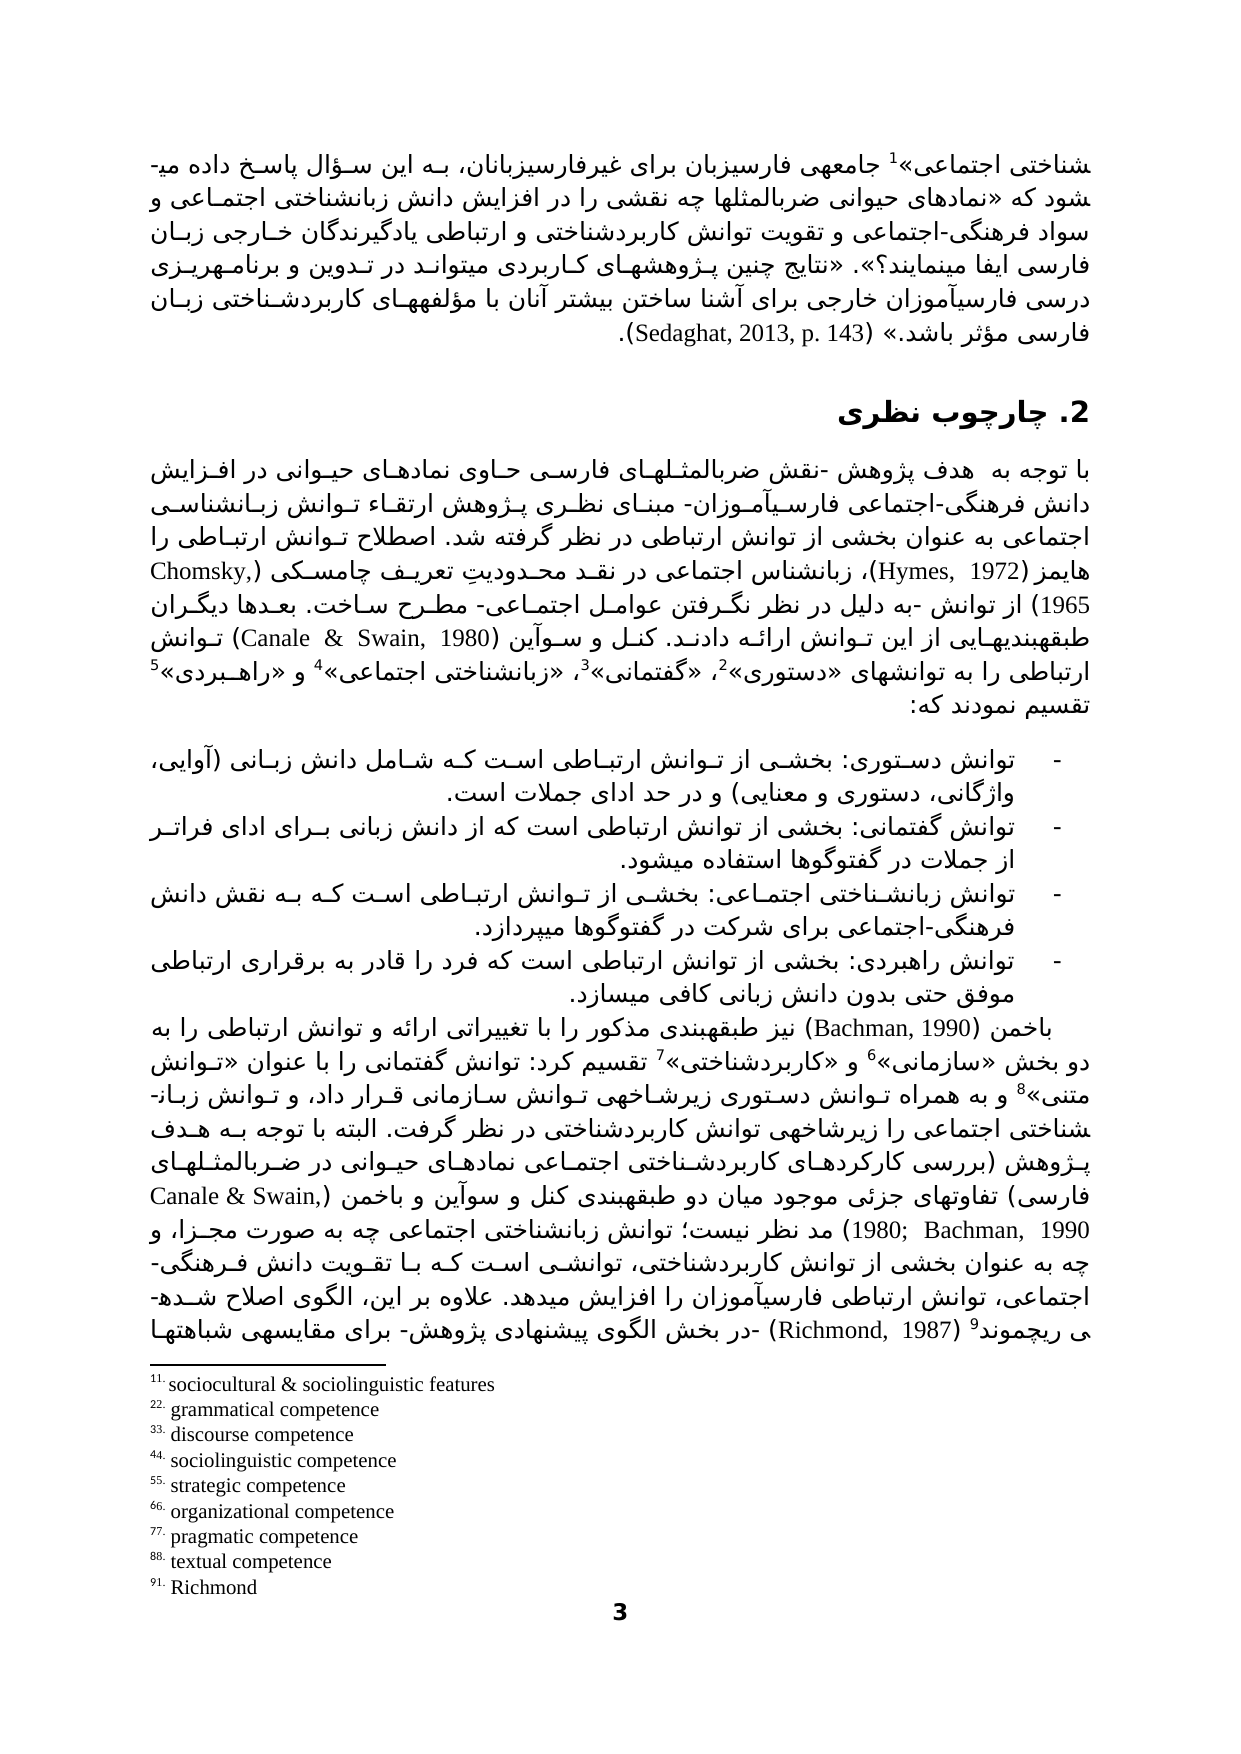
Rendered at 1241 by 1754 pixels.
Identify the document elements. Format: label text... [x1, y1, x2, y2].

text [150, 150, 1090, 347]
list توانش راهبردی: بخشی از توانش ارتباطی است که فرد را قادر به برقراری ارتباطی موفق حتی بدون دانش زبانی کافی میسازد. [150, 946, 1053, 1009]
list توانش دستوری: بخشی از توانش ارتباطی است که شامل دانش زبانی (آوایی، واژگانی، دستوری و معنایی) و در حد ادای جملات است. [150, 745, 1053, 808]
text با توجه به هدف پژوهش -نقش ضربالمثلهای فارسی حاوی نمادهای حیوانی در افزایش دانش فرهنگی-اجتماعی فارسیآموزان- مبنای نظری پژوهش ارتقاء توانش زبانشناسی اجتماعی به عنوان بخشی از توانش ارتباطی در نظر گرفته شد. اصطلاح توانش ارتباطی را هایمز (Hymes, 1972)، زبانشناس اجتماعی در نقد محدودیتِ تعریف چامسکی (Chomsky, 1965) از توانش -به دلیل در نظر نگرفتن عوامل اجتماعی- مطرح ساخت. بعدها دیگران طبقهبندیهایی از این توانش ارائه دادند. کنل و سوآین (Canale & Swain, 1980) توانش ارتباطی را به توانشهای «دستوری»، «گفتمانی»، «زبانشناختی اجتماعی» و «راهبردی» تقسیم نمودند که: [150, 455, 1090, 720]
text 2. چارچوب نظری [150, 396, 1090, 429]
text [150, 1013, 1090, 1345]
list توانش گفتمانی: بخشی از توانش ارتباطی است که از دانش زبانی برای ادای فراتر از جملات در گفتوگوها استفاده میشود. [150, 812, 1053, 875]
list توانش زبانشناختی اجتماعی: بخشی از توانش ارتباطی است که به نقش دانش فرهنگی-اجتماعی برای شرکت در گفتوگوها میپردازد. [150, 879, 1053, 942]
